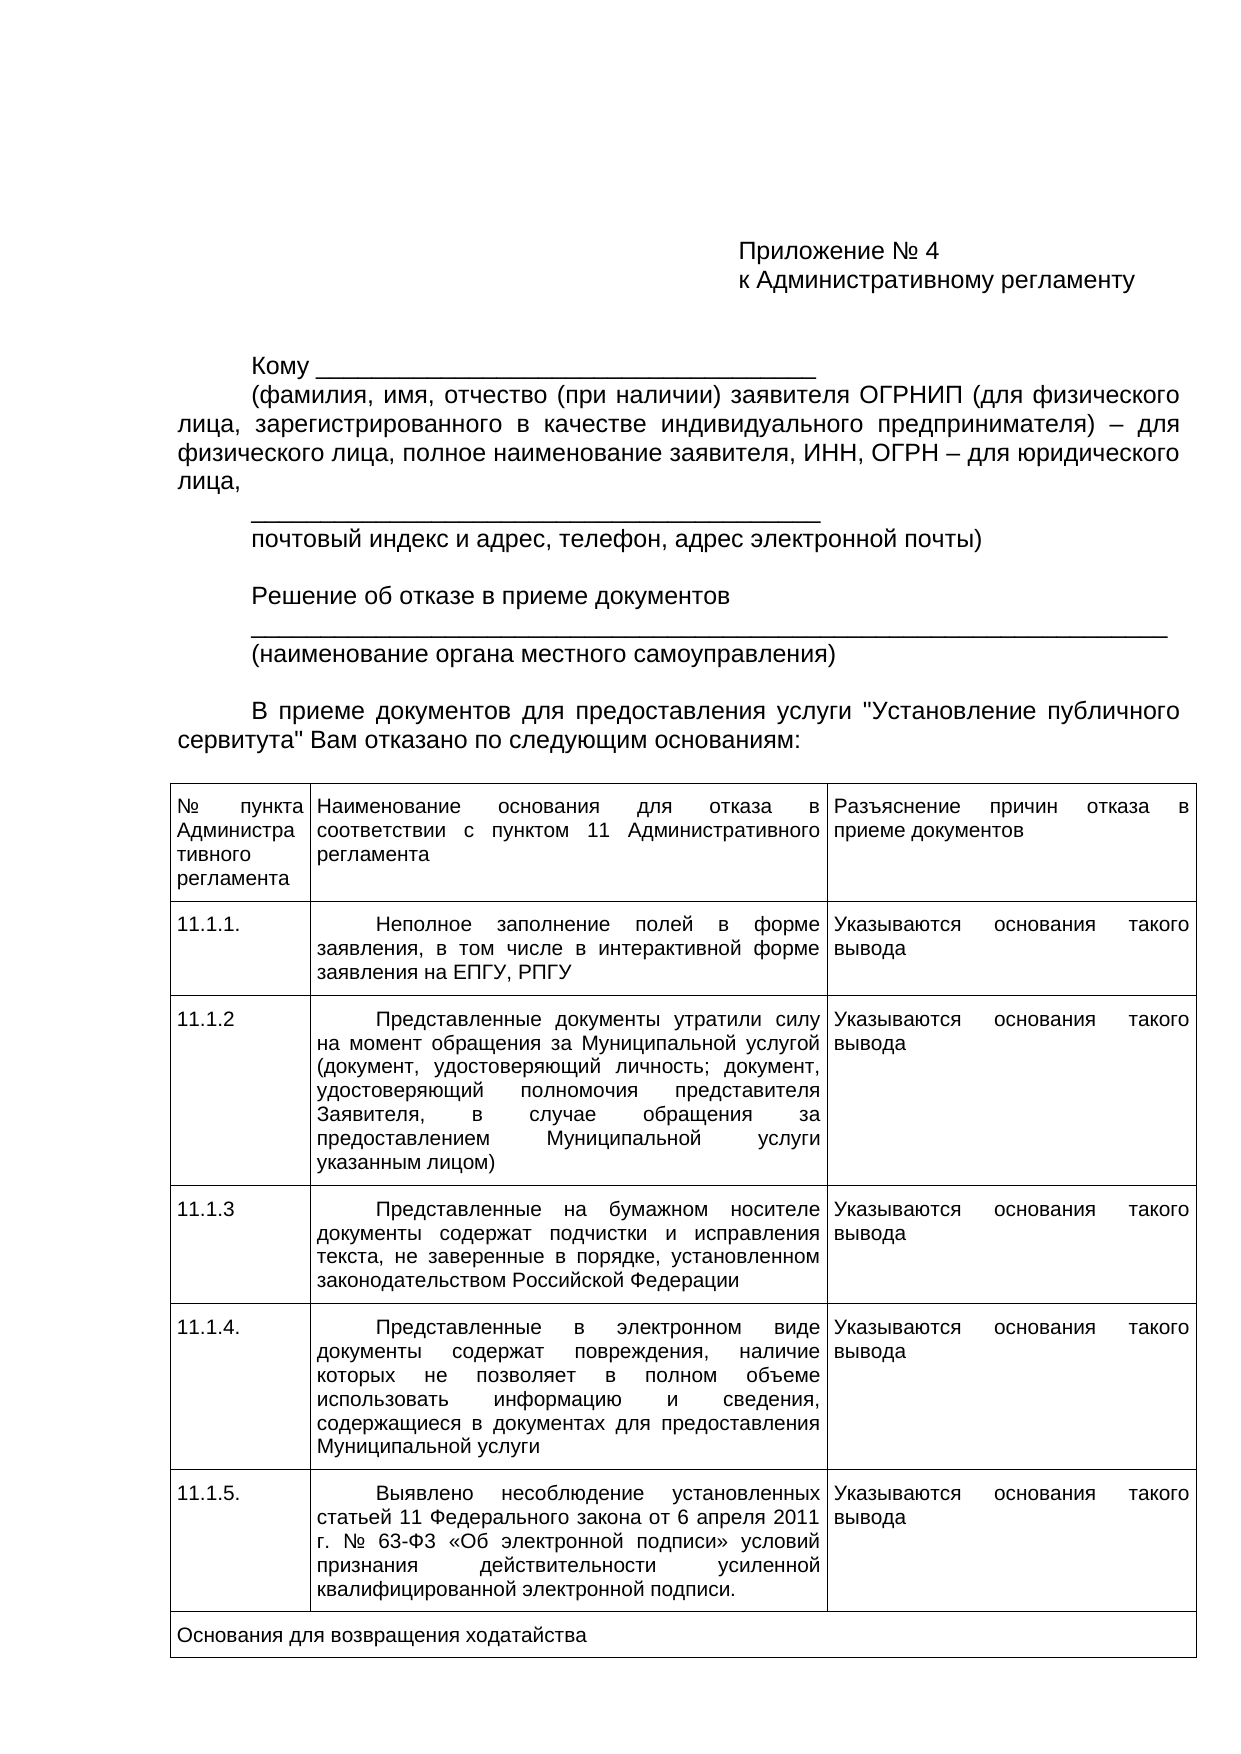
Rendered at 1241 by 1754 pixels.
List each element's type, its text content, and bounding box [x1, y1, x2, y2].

table_header Разъяснение причин отказа в приеме документов [828, 784, 1196, 901]
table_cell Указываются основания такого вывода [828, 996, 1196, 1185]
table_cell 11.1.4. [171, 1304, 310, 1469]
table_cell Указываются основания такого вывода [828, 1304, 1196, 1469]
text Решение об отказе в приеме документов [177, 581, 1181, 610]
text (фамилия, имя, отчество (при наличии) заявителя ОГРНИП (для физического лица, зарегистрированного в качестве индивидуального предпринимателя) – для физического лица, полное наименование заявителя, ИНН, ОГРН – для юридического лица, [177, 380, 1181, 495]
table_cell 11.1.3 [171, 1186, 310, 1303]
table_cell Указываются основания такого вывода [828, 1186, 1196, 1303]
text к Административному регламенту [738, 265, 1181, 294]
table_cell Неполное заполнение полей в форме заявления, в том числе в интерактивной форме заявления на ЕПГУ, РПГУ [311, 902, 827, 995]
text Приложение № 4 [738, 236, 1181, 265]
table_cell Указываются основания такого вывода [828, 1470, 1196, 1611]
table_cell Указываются основания такого вывода [828, 902, 1196, 995]
text почтовый индекс и адрес, телефон, адрес электронной почты) [177, 524, 1181, 552]
table_cell Представленные на бумажном носителе документы содержат подчистки и исправления текста, не заверенные в порядке, установленном законодательством Российской Федерации [311, 1186, 827, 1303]
text _________________________________________ [177, 495, 1181, 524]
table_cell 11.1.5. [171, 1470, 310, 1611]
text (наименование органа местного самоуправления) [177, 639, 1181, 667]
text __________________________________________________________________ [177, 610, 1181, 639]
table_cell Представленные документы утратили силу на момент обращения за Муниципальной услугой (документ, удостоверяющий личность; документ, удостоверяющий полномочия представителя Заявителя, в случае обращения за предоставлением Муниципальной услуги указанным лицом) [311, 996, 827, 1185]
text Кому ____________________________________ [177, 351, 1181, 380]
table_header № пункта Административного регламента [171, 784, 310, 901]
text В приеме документов для предоставления услуги "Установление публичного сервитута" Вам отказано по следующим основаниям: [177, 696, 1181, 754]
table_cell Выявлено несоблюдение установленных статьей 11 Федерального закона от 6 апреля 2011 г. № 63-Ф3 «Об электронной подписи» условий признания действительности усиленной квалифицированной электронной подписи. [311, 1470, 827, 1611]
table_cell Представленные в электронном виде документы содержат повреждения, наличие которых не позволяет в полном объеме использовать информацию и сведения, содержащиеся в документах для предоставления Муниципальной услуги [311, 1304, 827, 1469]
table_cell 11.1.1. [171, 902, 310, 995]
table_cell Основания для возвращения ходатайства [171, 1612, 1196, 1657]
table_cell 11.1.2 [171, 996, 310, 1185]
table_header Наименование основания для отказа в соответствии с пунктом 11 Административного регламента [311, 784, 827, 901]
